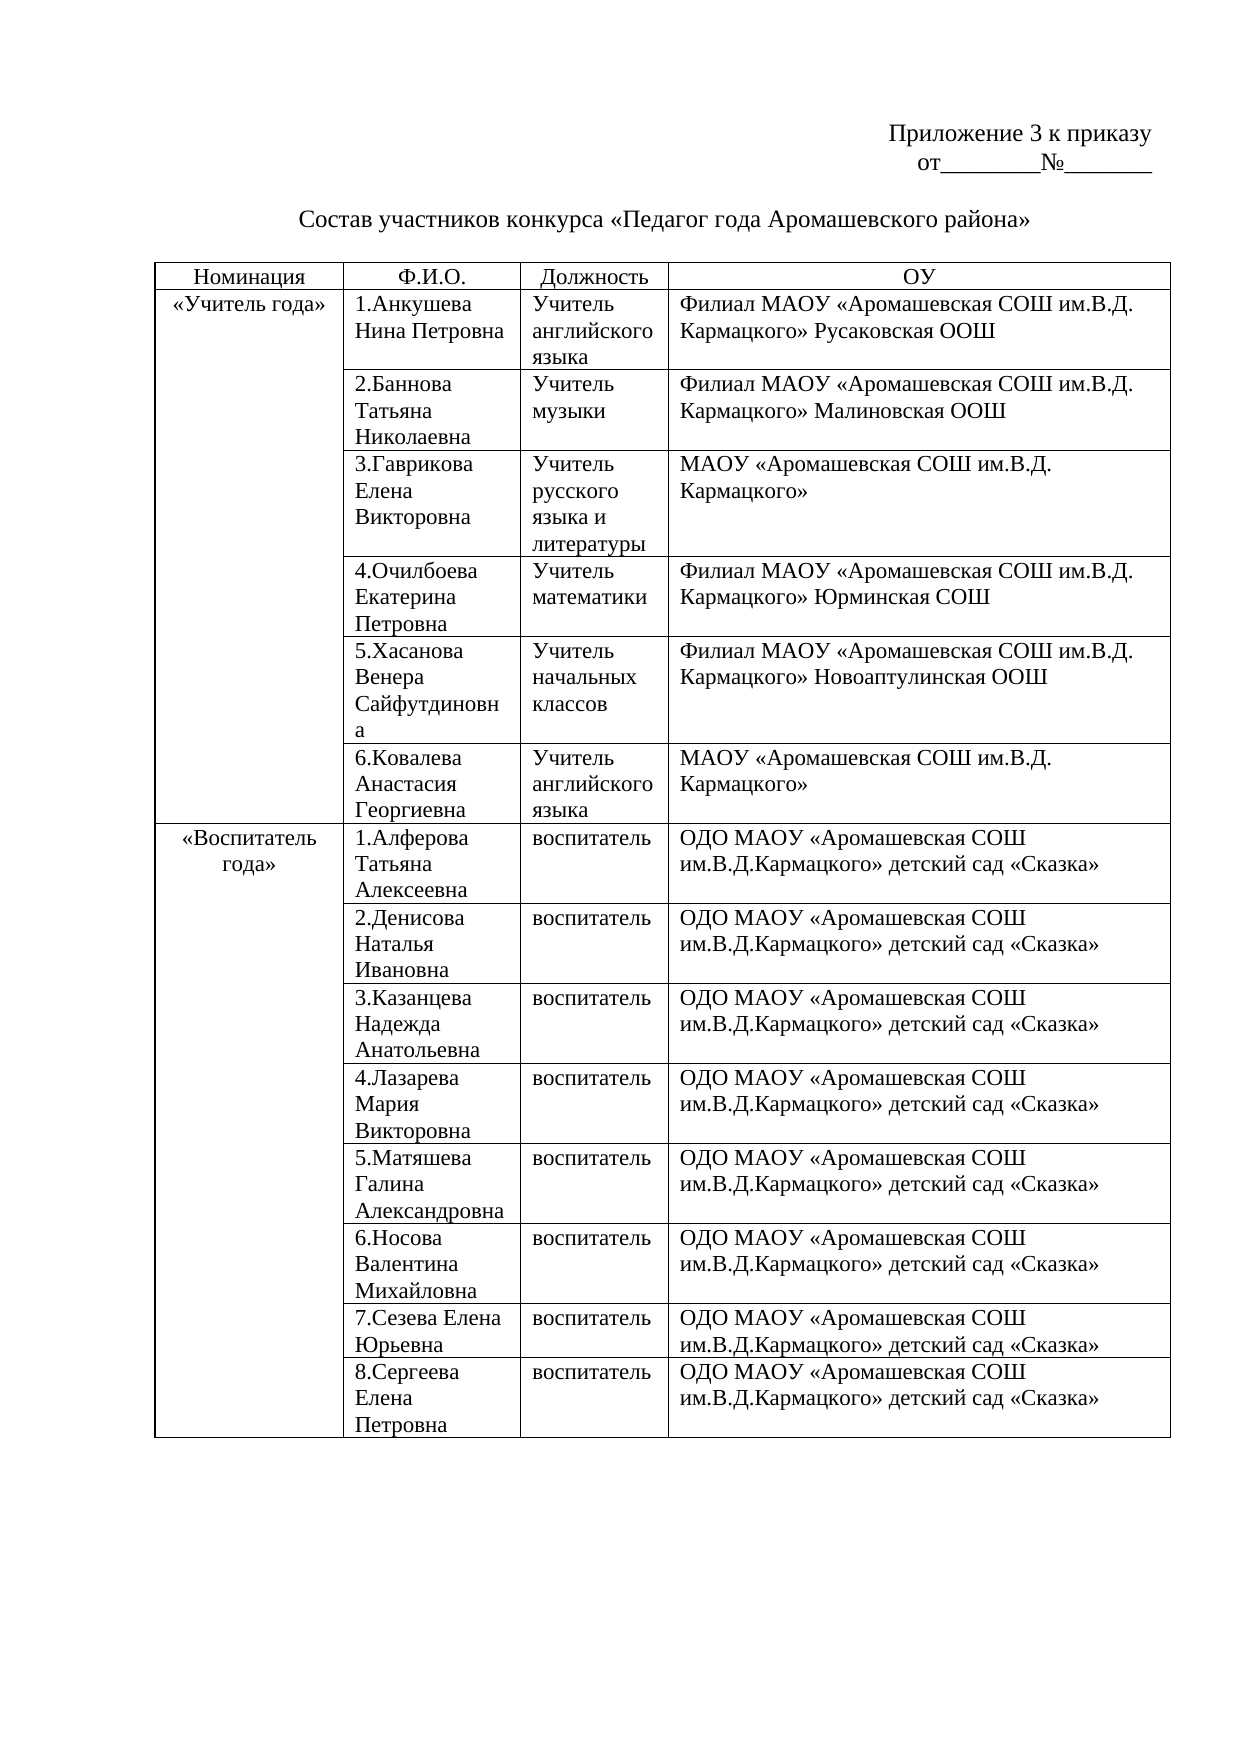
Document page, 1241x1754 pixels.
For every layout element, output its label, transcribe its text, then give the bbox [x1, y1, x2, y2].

table_cell МАОУ «Аромашевская СОШ им.В.Д. Кармацкого» [669, 744, 1170, 823]
text Приложение 3 к приказу [177, 118, 1152, 147]
table_cell 3.Казанцева Надежда Анатольевна [344, 984, 520, 1063]
table_cell ОДО МАОУ «Аромашевская СОШ им.В.Д.Кармацкого» детский сад «Сказка» [669, 824, 1170, 903]
table_cell воспитатель [521, 1144, 668, 1223]
table_header ОУ [669, 263, 1170, 289]
table_cell 5.Хасанова Венера Сайфутдиновна [344, 637, 520, 742]
table_cell Учитель музыки [521, 370, 668, 449]
table_cell воспитатель [521, 1064, 668, 1143]
table_cell Филиал МАОУ «Аромашевская СОШ им.В.Д. Кармацкого» Русаковская ООШ [669, 290, 1170, 369]
table_cell воспитатель [521, 824, 668, 903]
table_cell воспитатель [521, 1304, 668, 1357]
table_cell ОДО МАОУ «Аромашевская СОШ им.В.Д.Кармацкого» детский сад «Сказка» [669, 1358, 1170, 1437]
table_cell ОДО МАОУ «Аромашевская СОШ им.В.Д.Кармацкого» детский сад «Сказка» [669, 984, 1170, 1063]
table_cell воспитатель [521, 1224, 668, 1303]
table_cell воспитатель [521, 984, 668, 1063]
table_cell ОДО МАОУ «Аромашевская СОШ им.В.Д.Кармацкого» детский сад «Сказка» [669, 1144, 1170, 1223]
table_cell Филиал МАОУ «Аромашевская СОШ им.В.Д. Кармацкого» Малиновская ООШ [669, 370, 1170, 449]
table_cell 1.Анкушева Нина Петровна [344, 290, 520, 369]
table_cell Филиал МАОУ «Аромашевская СОШ им.В.Д. Кармацкого» Новоаптулинская ООШ [669, 637, 1170, 742]
table_cell воспитатель [521, 1358, 668, 1437]
table_cell «Воспитатель года» [156, 824, 343, 1437]
table_cell ОДО МАОУ «Аромашевская СОШ им.В.Д.Кармацкого» детский сад «Сказка» [669, 1224, 1170, 1303]
table_cell Учитель английского языка [521, 290, 668, 369]
table_cell 6.Носова Валентина Михайловна [344, 1224, 520, 1303]
table_cell 4.Лазарева Мария Викторовна [344, 1064, 520, 1143]
table_cell 2.Денисова Наталья Ивановна [344, 904, 520, 983]
table_cell 6.Ковалева Анастасия Георгиевна [344, 744, 520, 823]
table_header Номинация [156, 263, 343, 289]
table_cell воспитатель [521, 904, 668, 983]
table_cell ОДО МАОУ «Аромашевская СОШ им.В.Д.Кармацкого» детский сад «Сказка» [669, 1304, 1170, 1357]
table_cell 8.Сергеева Елена Петровна [344, 1358, 520, 1437]
text от________№_______ [177, 147, 1152, 176]
table_cell МАОУ «Аромашевская СОШ им.В.Д. Кармацкого» [669, 451, 1170, 556]
table_cell 7.Сезева Елена Юрьевна [344, 1304, 520, 1357]
table_cell «Учитель года» [156, 290, 343, 823]
table_cell Филиал МАОУ «Аромашевская СОШ им.В.Д. Кармацкого» Юрминская СОШ [669, 557, 1170, 636]
table_header Должность [521, 263, 668, 289]
table_cell ОДО МАОУ «Аромашевская СОШ им.В.Д.Кармацкого» детский сад «Сказка» [669, 904, 1170, 983]
table_cell Учитель математики [521, 557, 668, 636]
table_cell Учитель начальных классов [521, 637, 668, 742]
table_cell 5.Матяшева Галина Александровна [344, 1144, 520, 1223]
text Состав участников конкурса «Педагог года Аромашевского района» [177, 204, 1152, 233]
table_cell Учитель русского языка и литературы [521, 451, 668, 556]
table_cell 2.Баннова Татьяна Николаевна [344, 370, 520, 449]
table_cell 1.Алферова Татьяна Алексеевна [344, 824, 520, 903]
table_header Ф.И.О. [344, 263, 520, 289]
table_cell 4.Очилбоева Екатерина Петровна [344, 557, 520, 636]
table_cell 3.Гаврикова Елена Викторовна [344, 451, 520, 556]
table_cell ОДО МАОУ «Аромашевская СОШ им.В.Д.Кармацкого» детский сад «Сказка» [669, 1064, 1170, 1143]
table_cell Учитель английского языка [521, 744, 668, 823]
